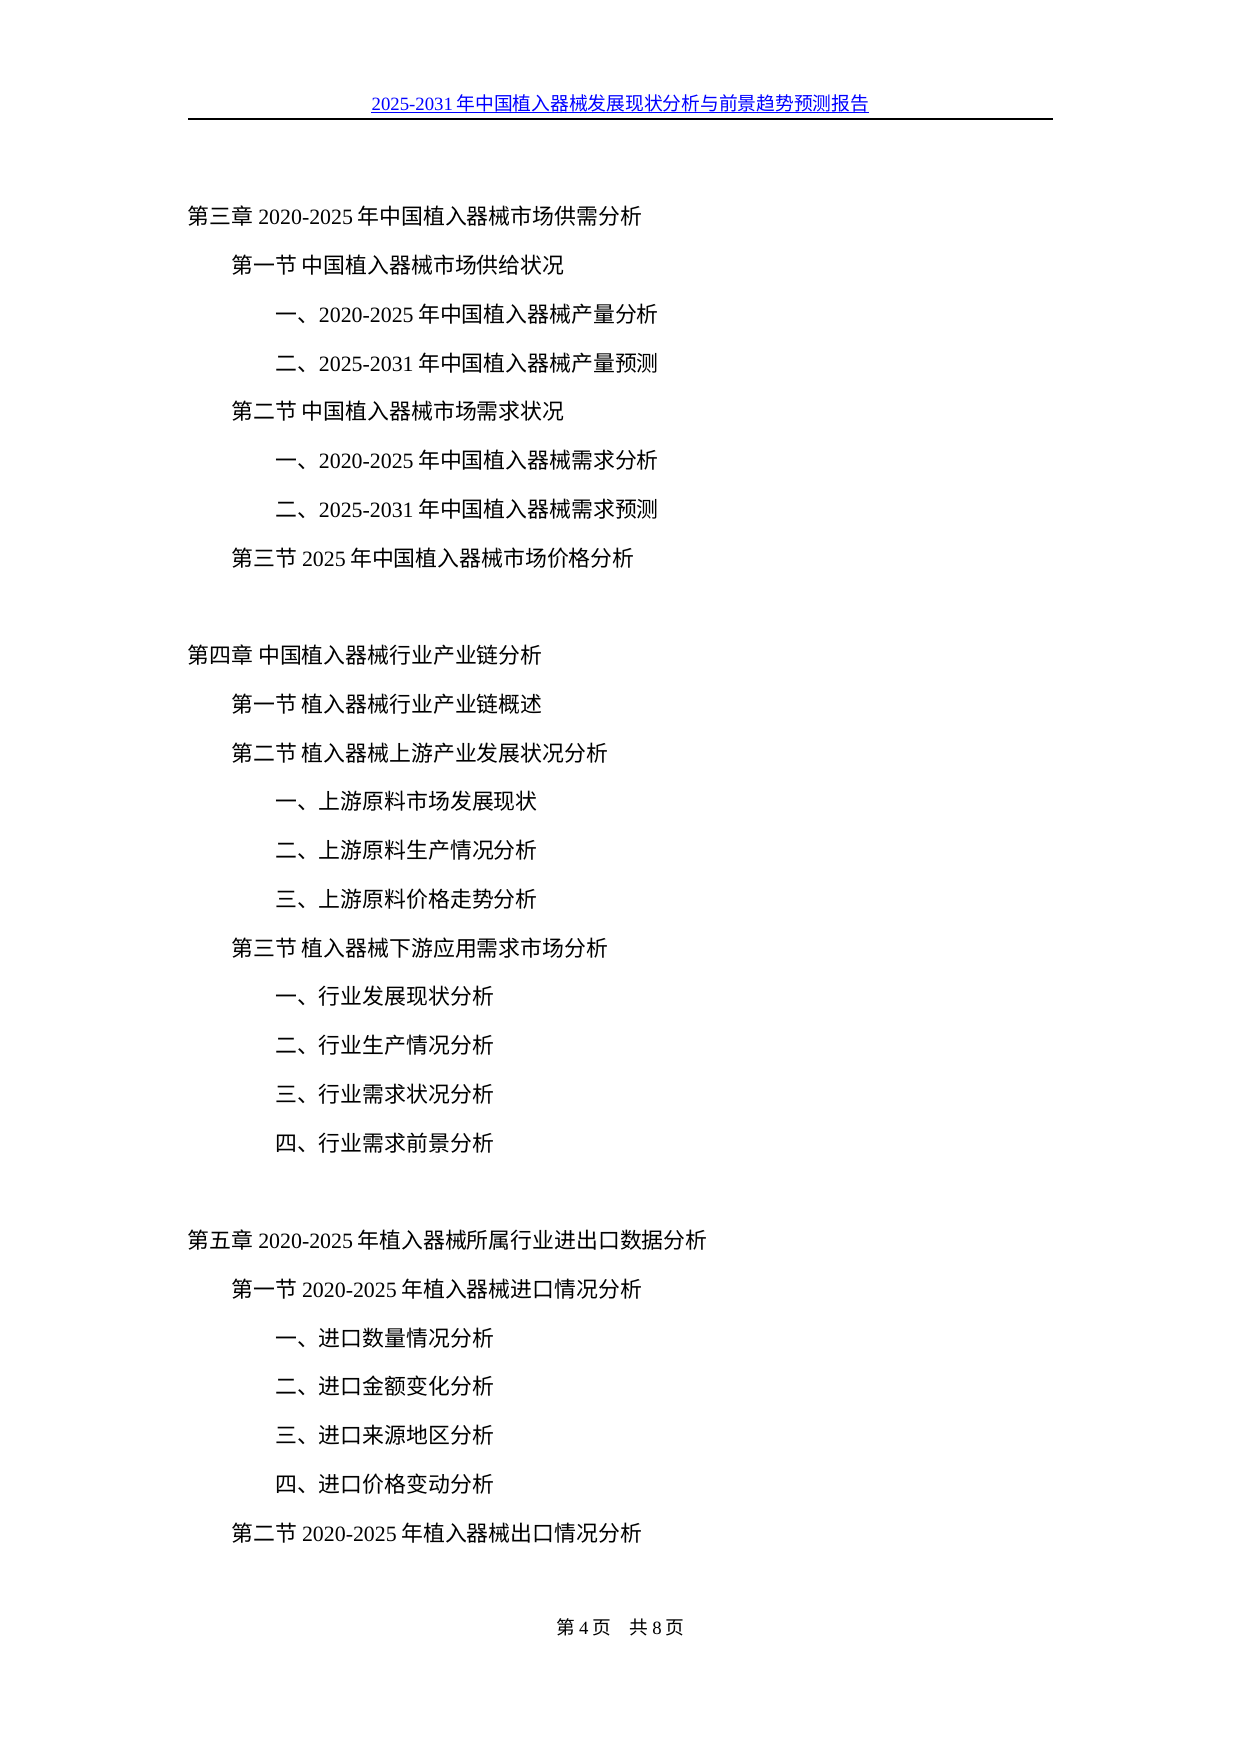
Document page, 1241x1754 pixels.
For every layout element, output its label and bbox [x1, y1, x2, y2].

text [187, 150, 1053, 1548]
